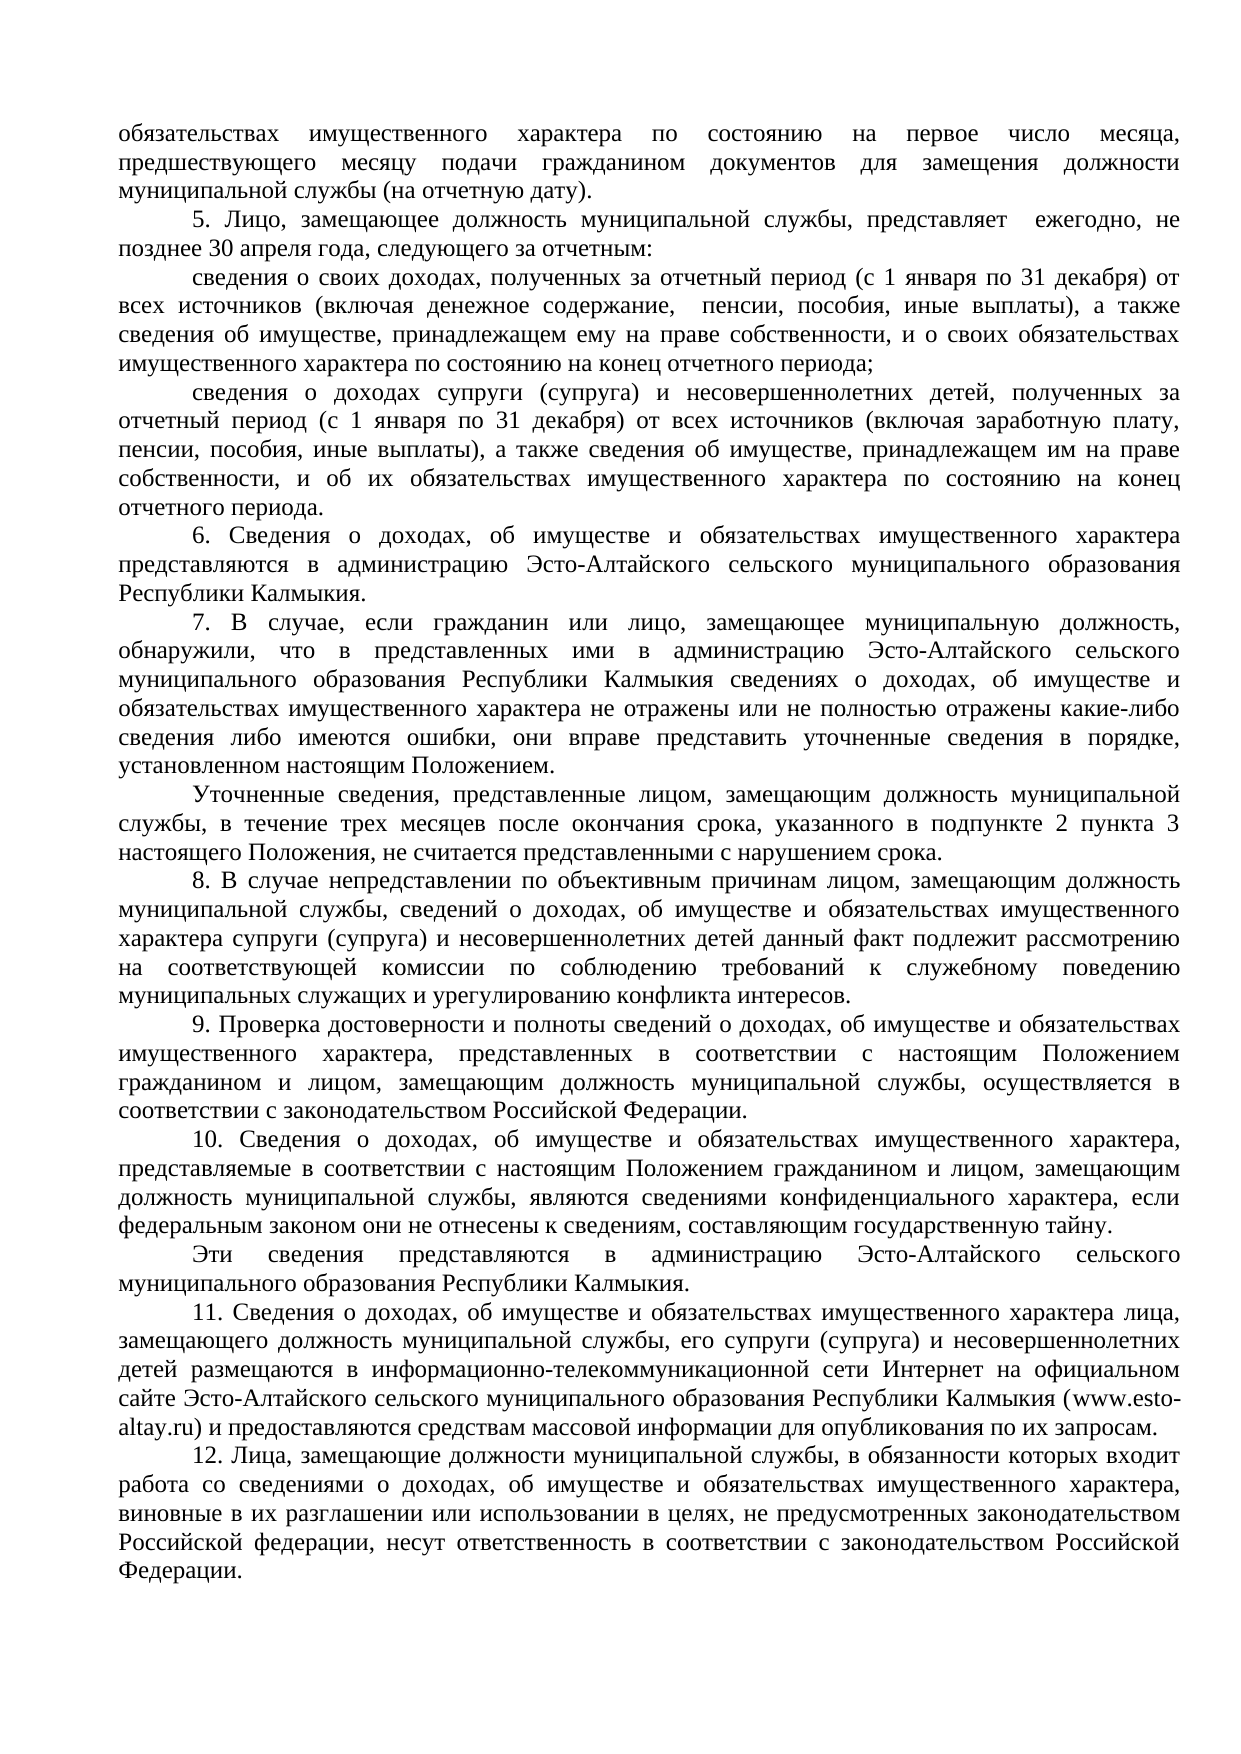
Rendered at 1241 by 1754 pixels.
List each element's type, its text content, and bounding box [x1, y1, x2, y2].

text 9. Проверка достоверности и полноты сведений о доходах, об имуществе и обязательствах имущественного характера, представленных в соответствии с настоящим Положением гражданином и лицом, замещающим должность муниципальной службы, осуществляется в соответствии с законодательством Российской Федерации. [118, 1009, 1181, 1124]
text 12. Лица, замещающие должности муниципальной службы, в обязанности которых входит работа со сведениями о доходах, об имуществе и обязательствах имущественного характера, виновные в их разглашении или использовании в целях, не предусмотренных законодательством Российской федерации, несут ответственность в соответствии с законодательством Российской Федерации. [118, 1441, 1181, 1584]
text 5. Лицо, замещающее должность муниципальной службы, представляет ежегодно, не позднее 30 апреля года, следующего за отчетным: [118, 204, 1181, 262]
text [118, 118, 1181, 204]
text 8. В случае непредставлении по объективным причинам лицом, замещающим должность муниципальной службы, сведений о доходах, об имуществе и обязательствах имущественного характера супруги (супруга) и несовершеннолетних детей данный факт подлежит рассмотрению на соответствующей комиссии по соблюдению требований к служебному поведению муниципальных служащих и урегулированию конфликта интересов. [118, 866, 1181, 1009]
text 7. В случае, если гражданин или лицо, замещающее муниципальную должность, обнаружили, что в представленных ими в администрацию Эсто-Алтайского сельского муниципального образования Республики Калмыкия сведениях о доходах, об имуществе и обязательствах имущественного характера не отражены или не полностью отражены какие-либо сведения либо имеются ошибки, они вправе представить уточненные сведения в порядке, установленном настоящим Положением. [118, 607, 1181, 779]
text сведения о доходах супруги (супруга) и несовершеннолетних детей, полученных за отчетный период (с 1 января по 31 декабря) от всех источников (включая заработную плату, пенсии, пособия, иные выплаты), а также сведения об имуществе, принадлежащем им на праве собственности, и об их обязательствах имущественного характера по состоянию на конец отчетного периода. [118, 377, 1181, 521]
text 11. Сведения о доходах, об имуществе и обязательствах имущественного характера лица, замещающего должность муниципальной службы, его супруги (супруга) и несовершеннолетних детей размещаются в информационно-телекоммуникационной сети Интернет на официальном сайте Эсто-Алтайского сельского муниципального образования Республики Калмыкия (www.esto-altay.ru) и предоставляются средствам массовой информации для опубликования по их запросам. [118, 1297, 1181, 1441]
text 6. Сведения о доходах, об имуществе и обязательствах имущественного характера представляются в администрацию Эсто-Алтайского сельского муниципального образования Республики Калмыкия. [118, 521, 1181, 607]
text 10. Сведения о доходах, об имуществе и обязательствах имущественного характера, представляемые в соответствии с настоящим Положением гражданином и лицом, замещающим должность муниципальной службы, являются сведениями конфиденциального характера, если федеральным законом они не отнесены к сведениям, составляющим государственную тайну. [118, 1124, 1181, 1239]
text Эти сведения представляются в администрацию Эсто-Алтайского сельского муниципального образования Республики Калмыкия. [118, 1239, 1181, 1297]
text сведения о своих доходах, полученных за отчетный период (с 1 января по 31 декабря) от всех источников (включая денежное содержание, пенсии, пособия, иные выплаты), а также сведения об имуществе, принадлежащем ему на праве собственности, и о своих обязательствах имущественного характера по состоянию на конец отчетного периода; [118, 262, 1181, 377]
text Уточненные сведения, представленные лицом, замещающим должность муниципальной службы, в течение трех месяцев после окончания срока, указанного в подпункте 2 пункта 3 настоящего Положения, не считается представленными с нарушением срока. [118, 779, 1181, 866]
